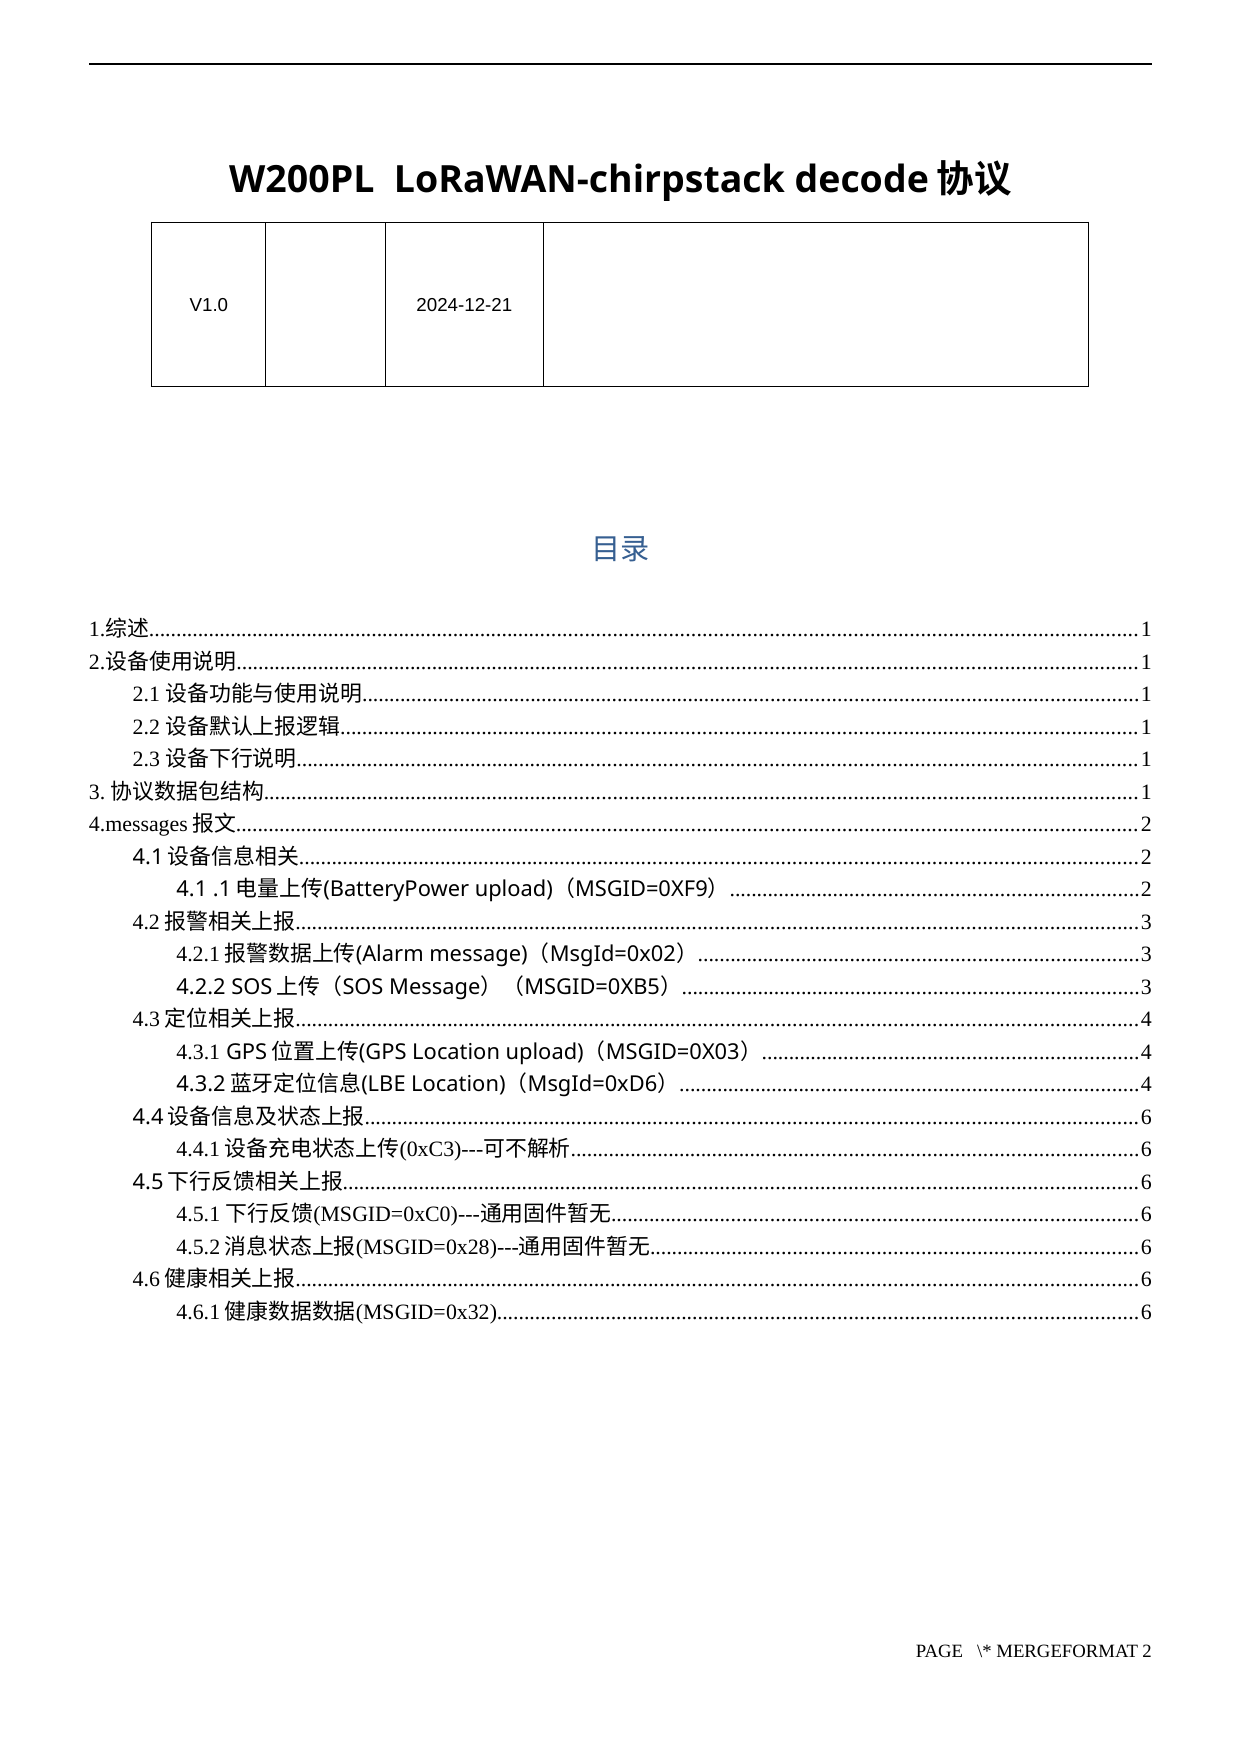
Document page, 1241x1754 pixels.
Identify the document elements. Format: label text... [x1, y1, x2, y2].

text 4.5下行反馈相关上报 6 [132, 1163, 1152, 1196]
text 4.1 .1电量上传(BatteryPower upload)（MSGID=0XF9） 2 [176, 871, 1152, 903]
table_header V1.0 [152, 223, 265, 386]
text 4.3.1 GPS位置上传(GPS Location upload)（MSGID=0X03） 4 [176, 1033, 1152, 1066]
text 2.1 设备功能与使用说明 1 [132, 676, 1152, 708]
text 2.2 设备默认上报逻辑 1 [132, 708, 1152, 741]
text 4.2.2 SOS上传（SOS Message）（MSGID=0XB5） 3 [176, 968, 1152, 1001]
text 2.3 设备下行说明 1 [132, 741, 1152, 773]
text 4.4设备信息及状态上报 6 [132, 1098, 1152, 1131]
text W200PL LoRaWAN-chirpstack decode协议 [89, 144, 1152, 209]
table_header [266, 223, 385, 386]
table_header [544, 223, 1088, 386]
text 4.messages报文 2 [89, 806, 1152, 838]
text 4.6健康相关上报 6 [132, 1261, 1152, 1293]
text 2.设备使用说明 1 [89, 643, 1152, 676]
text 4.5.1 下行反馈(MSGID=0xC0)---通用固件暂无 6 [176, 1196, 1152, 1228]
text 4.3定位相关上报 4 [132, 1001, 1152, 1033]
text 4.5.2消息状态上报(MSGID=0x28)---通用固件暂无 6 [176, 1228, 1152, 1261]
text 4.4.1设备充电状态上传(0xC3)---可不解析 6 [176, 1131, 1152, 1163]
text 4.3.2蓝牙定位信息(LBE Location)（MsgId=0xD6） 4 [176, 1066, 1152, 1098]
text 4.2报警相关上报 3 [132, 903, 1152, 936]
text 4.2.1报警数据上传(Alarm message)（MsgId=0x02） 3 [176, 936, 1152, 968]
text 3. 协议数据包结构 1 [89, 773, 1152, 806]
text 4.6.1健康数据数据(MSGID=0x32) 6 [176, 1293, 1152, 1326]
text 目录 [89, 514, 1152, 579]
text 4.1设备信息相关 2 [132, 838, 1152, 871]
text 1.综述 1 [89, 611, 1152, 643]
table_header 2024-12-21 [386, 223, 543, 386]
